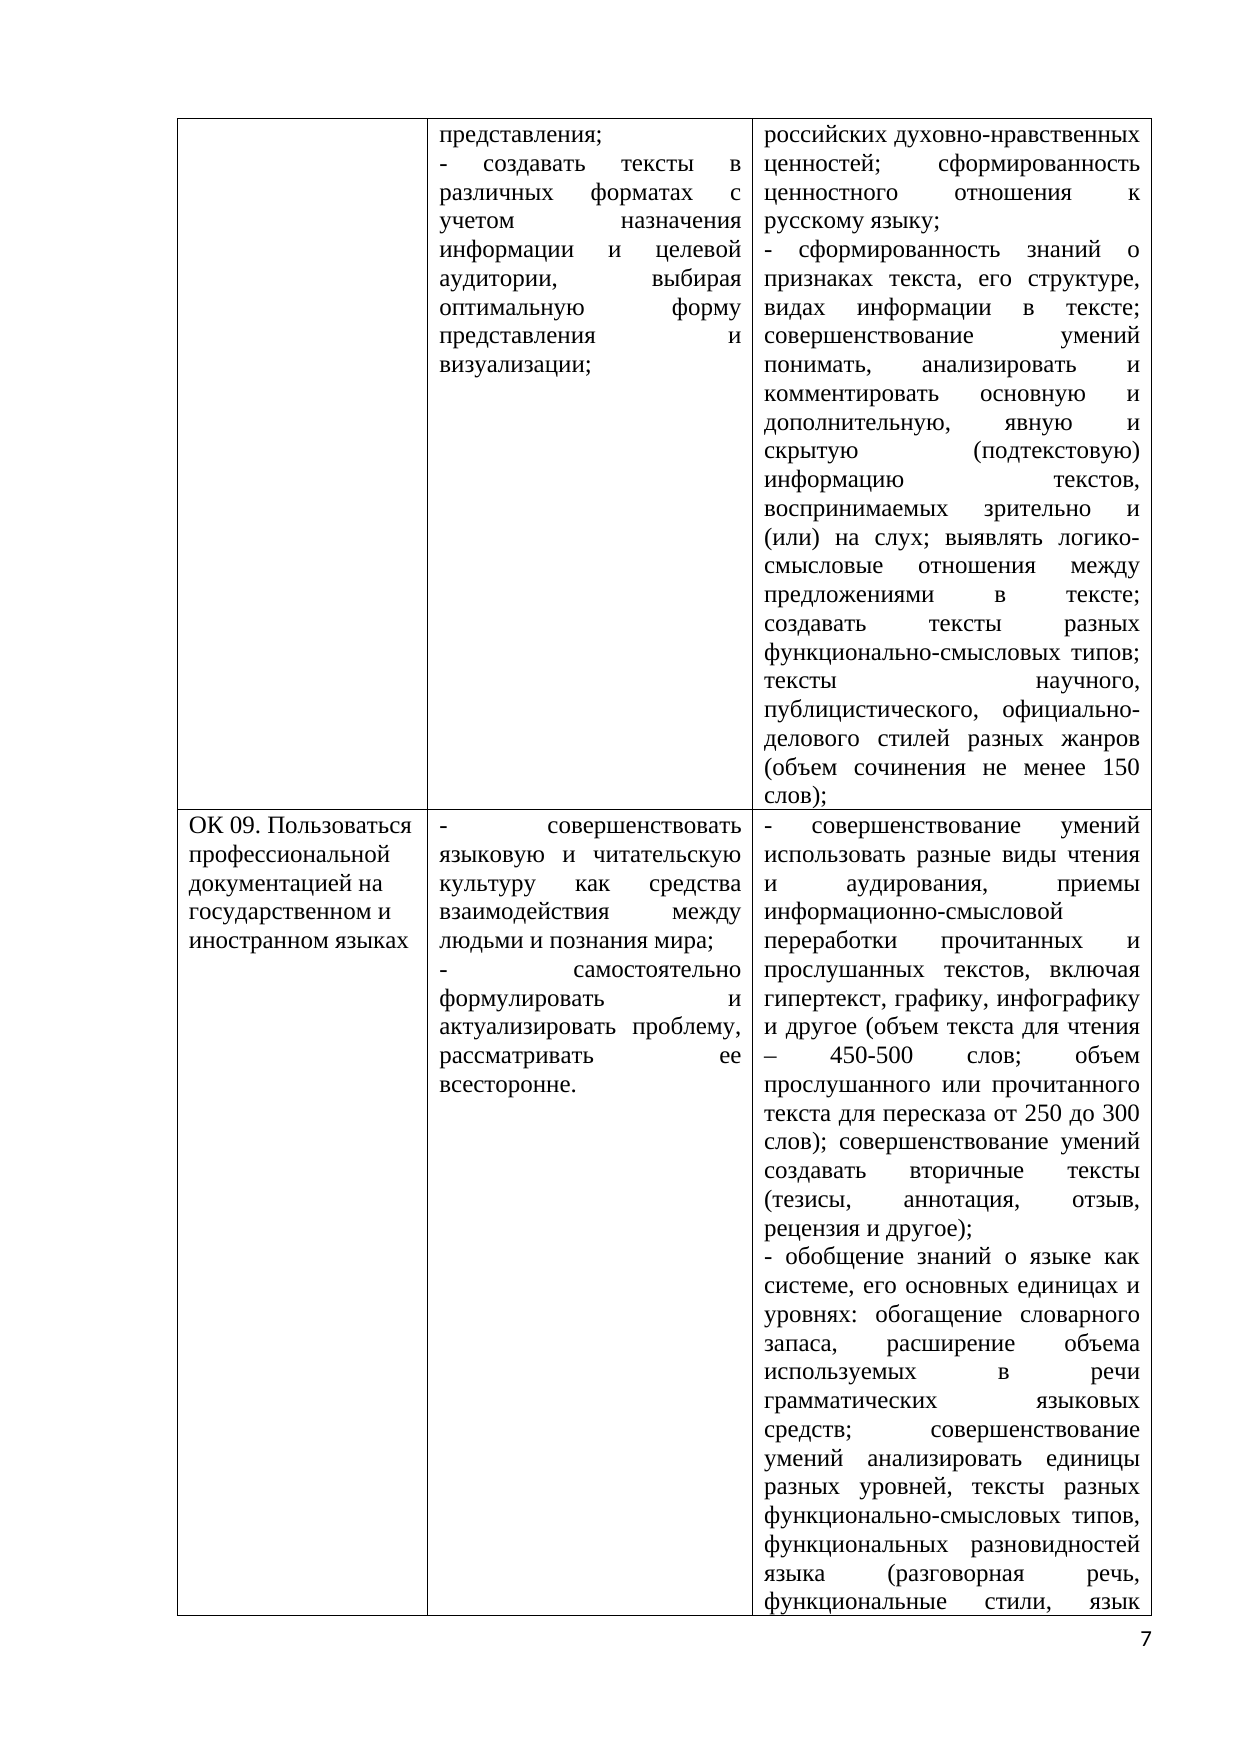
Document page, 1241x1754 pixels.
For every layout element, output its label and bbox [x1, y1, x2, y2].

table_cell [178, 810, 427, 1615]
table_cell [753, 810, 1151, 1615]
table_cell [428, 119, 752, 809]
table_cell [428, 810, 752, 1615]
table_cell [753, 119, 1151, 809]
table_cell [178, 119, 427, 809]
